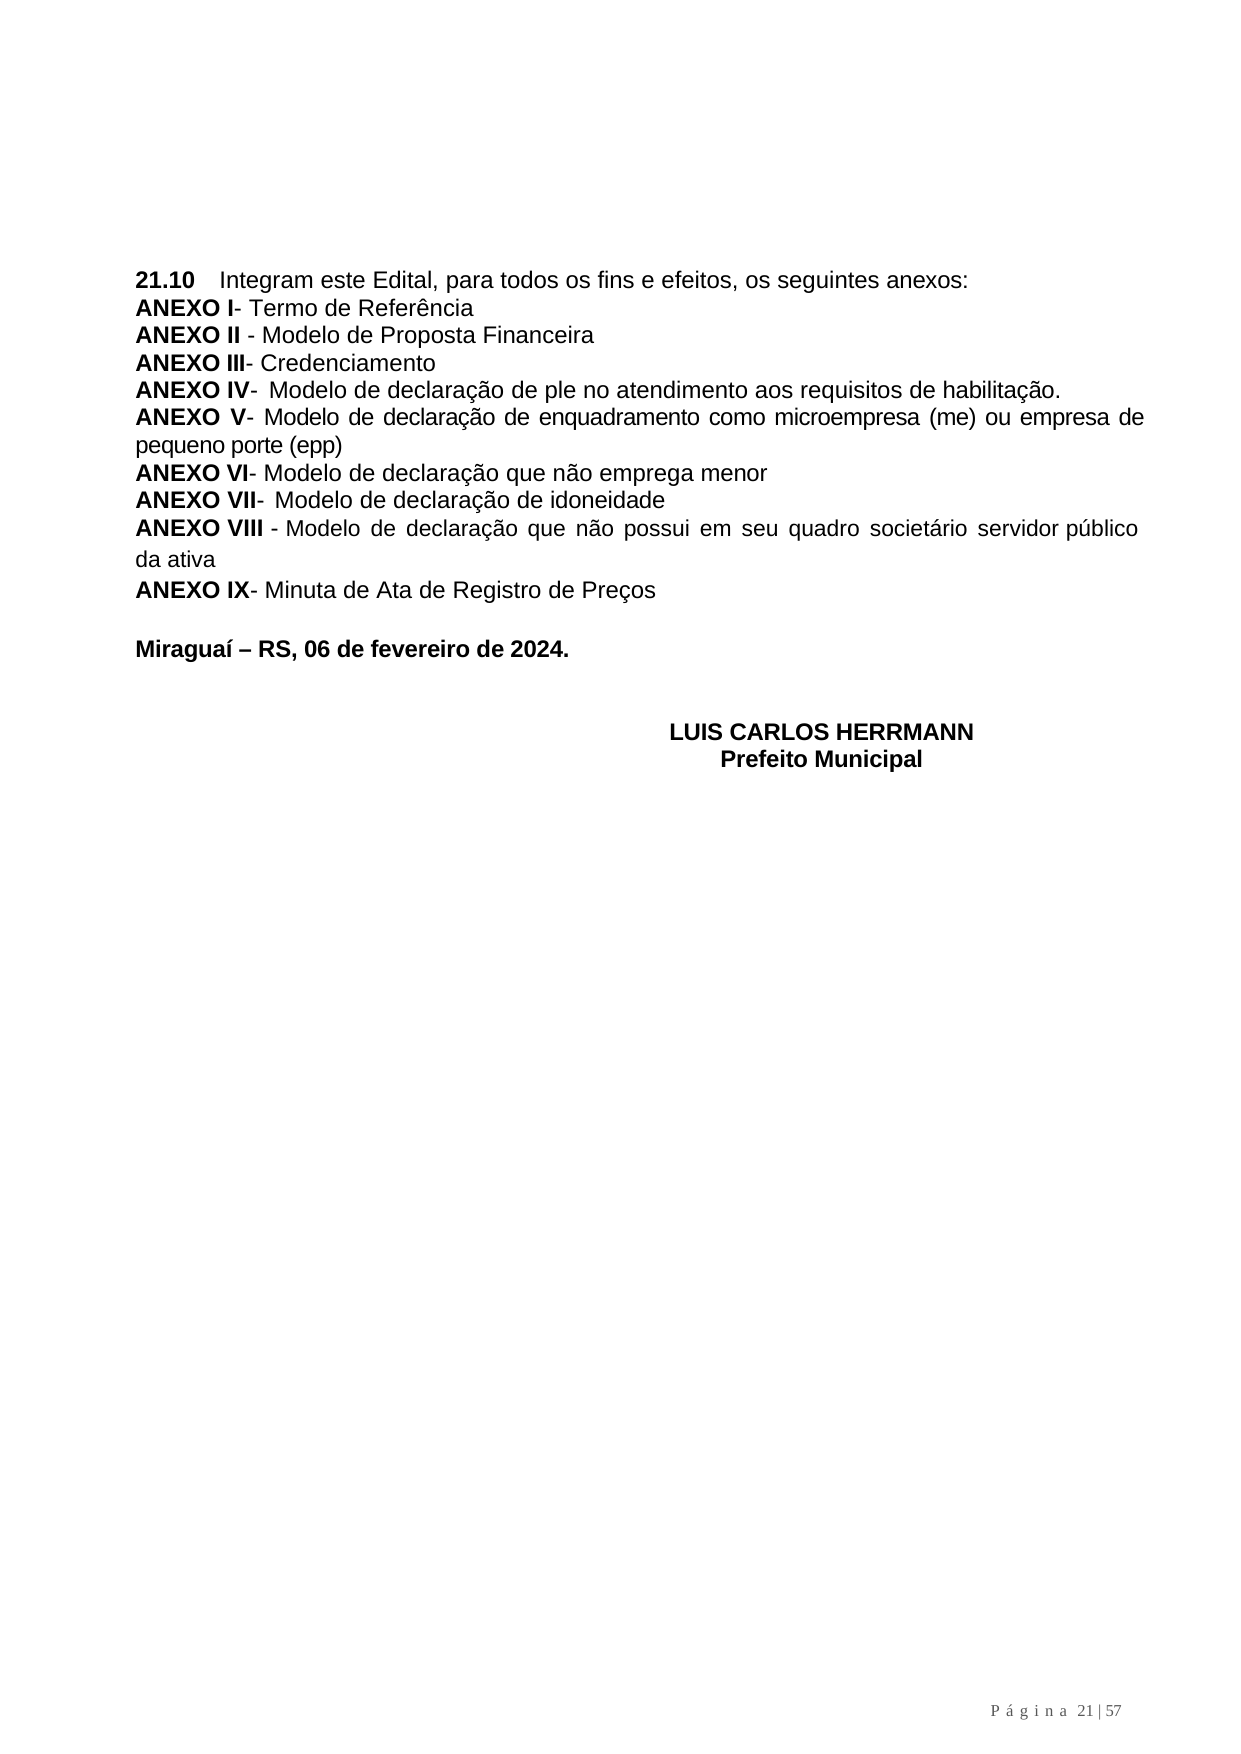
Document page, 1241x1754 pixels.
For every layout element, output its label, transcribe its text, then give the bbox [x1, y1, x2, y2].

subtitle Miraguaí – RS, 06 de fevereiro de 2024. [135, 635, 1146, 663]
text ANEXO VI- Modelo de declaração que não emprega menor [135, 459, 1146, 486]
list Integram este Edital, para todos os fins e efeitos, os seguintes anexos: [135, 266, 1146, 293]
text ANEXO II - Modelo de Proposta Financeira [135, 321, 1146, 349]
text ANEXO III- Credenciamento [135, 349, 1146, 376]
text ANEXO IX- Minuta de Ata de Registro de Preços [135, 576, 747, 603]
subtitle Prefeito Municipal [135, 745, 1146, 773]
text ANEXO VIII - Modelo de declaração que não possui em seu quadro societário servidor público da ativa [135, 514, 1139, 572]
text ANEXO IV- Modelo de declaração de ple no atendimento aos requisitos de habilitação. [135, 376, 1146, 404]
subtitle LUIS CARLOS HERRMANN [135, 718, 1146, 745]
text ANEXO VII- Modelo de declaração de idoneidade [135, 486, 1146, 514]
text ANEXO V- Modelo de declaração de enquadramento como microempresa (me) ou empresa de pequeno porte (epp) [135, 404, 1146, 459]
text ANEXO I- Termo de Referência [135, 293, 1146, 321]
